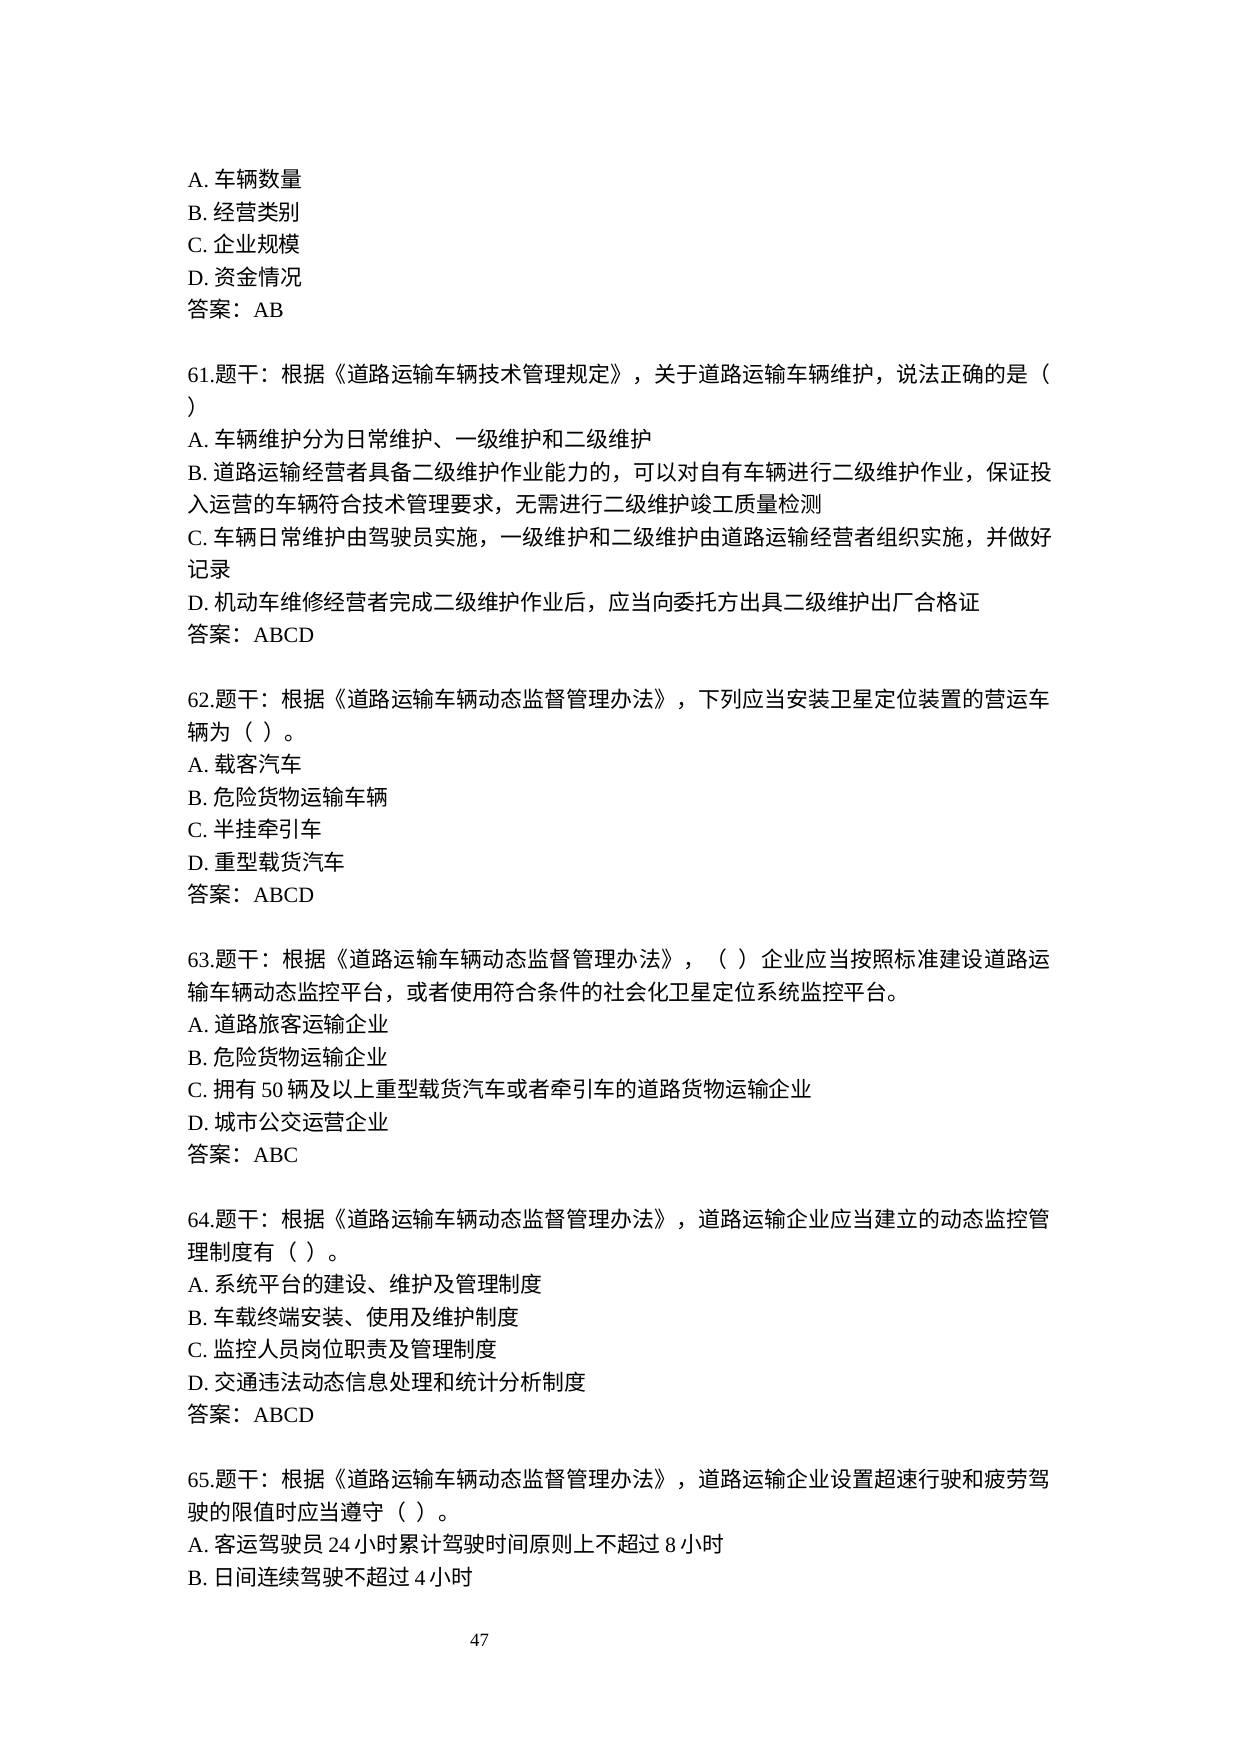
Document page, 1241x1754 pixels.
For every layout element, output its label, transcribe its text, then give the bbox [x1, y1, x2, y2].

text A. 载客汽车 [187, 747, 1053, 779]
text A. 道路旅客运输企业 [187, 1007, 1053, 1039]
text 答案：ABCD [187, 877, 1053, 909]
text 61.题干：根据《道路运输车辆技术管理规定》，关于道路运输车辆维护，说法正确的是（ ） [187, 357, 1053, 422]
text D. 城市公交运营企业 [187, 1104, 1053, 1137]
text 答案：ABCD [187, 1397, 1053, 1429]
text 63.题干：根据《道路运输车辆动态监督管理办法》，（ ）企业应当按照标准建设道路运输车辆动态监控平台，或者使用符合条件的社会化卫星定位系统监控平台。 [187, 942, 1053, 1007]
text A. 车辆维护分为日常维护、一级维护和二级维护 [187, 422, 1053, 454]
text C. 监控人员岗位职责及管理制度 [187, 1332, 1053, 1364]
text C. 半挂牵引车 [187, 812, 1053, 844]
text A. 车辆数量 [187, 162, 1053, 194]
text B. 道路运输经营者具备二级维护作业能力的，可以对自有车辆进行二级维护作业，保证投入运营的车辆符合技术管理要求，无需进行二级维护竣工质量检测 [187, 454, 1053, 519]
text C. 车辆日常维护由驾驶员实施，一级维护和二级维护由道路运输经营者组织实施，并做好记录 [187, 519, 1053, 584]
text B. 危险货物运输车辆 [187, 779, 1053, 812]
text D. 重型载货汽车 [187, 844, 1053, 877]
text A. 客运驾驶员24小时累计驾驶时间原则上不超过8小时 [187, 1527, 1053, 1559]
text D. 交通违法动态信息处理和统计分析制度 [187, 1364, 1053, 1397]
text D. 资金情况 [187, 259, 1053, 292]
text 答案：ABCD [187, 617, 1053, 649]
text 答案：AB [187, 292, 1053, 324]
text B. 危险货物运输企业 [187, 1039, 1053, 1072]
text B. 经营类别 [187, 194, 1053, 227]
text 65.题干：根据《道路运输车辆动态监督管理办法》，道路运输企业设置超速行驶和疲劳驾驶的限值时应当遵守（ ）。 [187, 1462, 1053, 1527]
text 答案：ABC [187, 1137, 1053, 1169]
text A. 系统平台的建设、维护及管理制度 [187, 1267, 1053, 1299]
text B. 日间连续驾驶不超过4小时 [187, 1559, 1053, 1592]
text C. 企业规模 [187, 227, 1053, 259]
text 64.题干：根据《道路运输车辆动态监督管理办法》，道路运输企业应当建立的动态监控管理制度有（ ）。 [187, 1202, 1053, 1267]
text D. 机动车维修经营者完成二级维护作业后，应当向委托方出具二级维护出厂合格证 [187, 584, 1053, 617]
text 62.题干：根据《道路运输车辆动态监督管理办法》，下列应当安装卫星定位装置的营运车辆为（ ）。 [187, 682, 1053, 747]
text B. 车载终端安装、使用及维护制度 [187, 1299, 1053, 1332]
text C. 拥有50辆及以上重型载货汽车或者牵引车的道路货物运输企业 [187, 1072, 1053, 1104]
